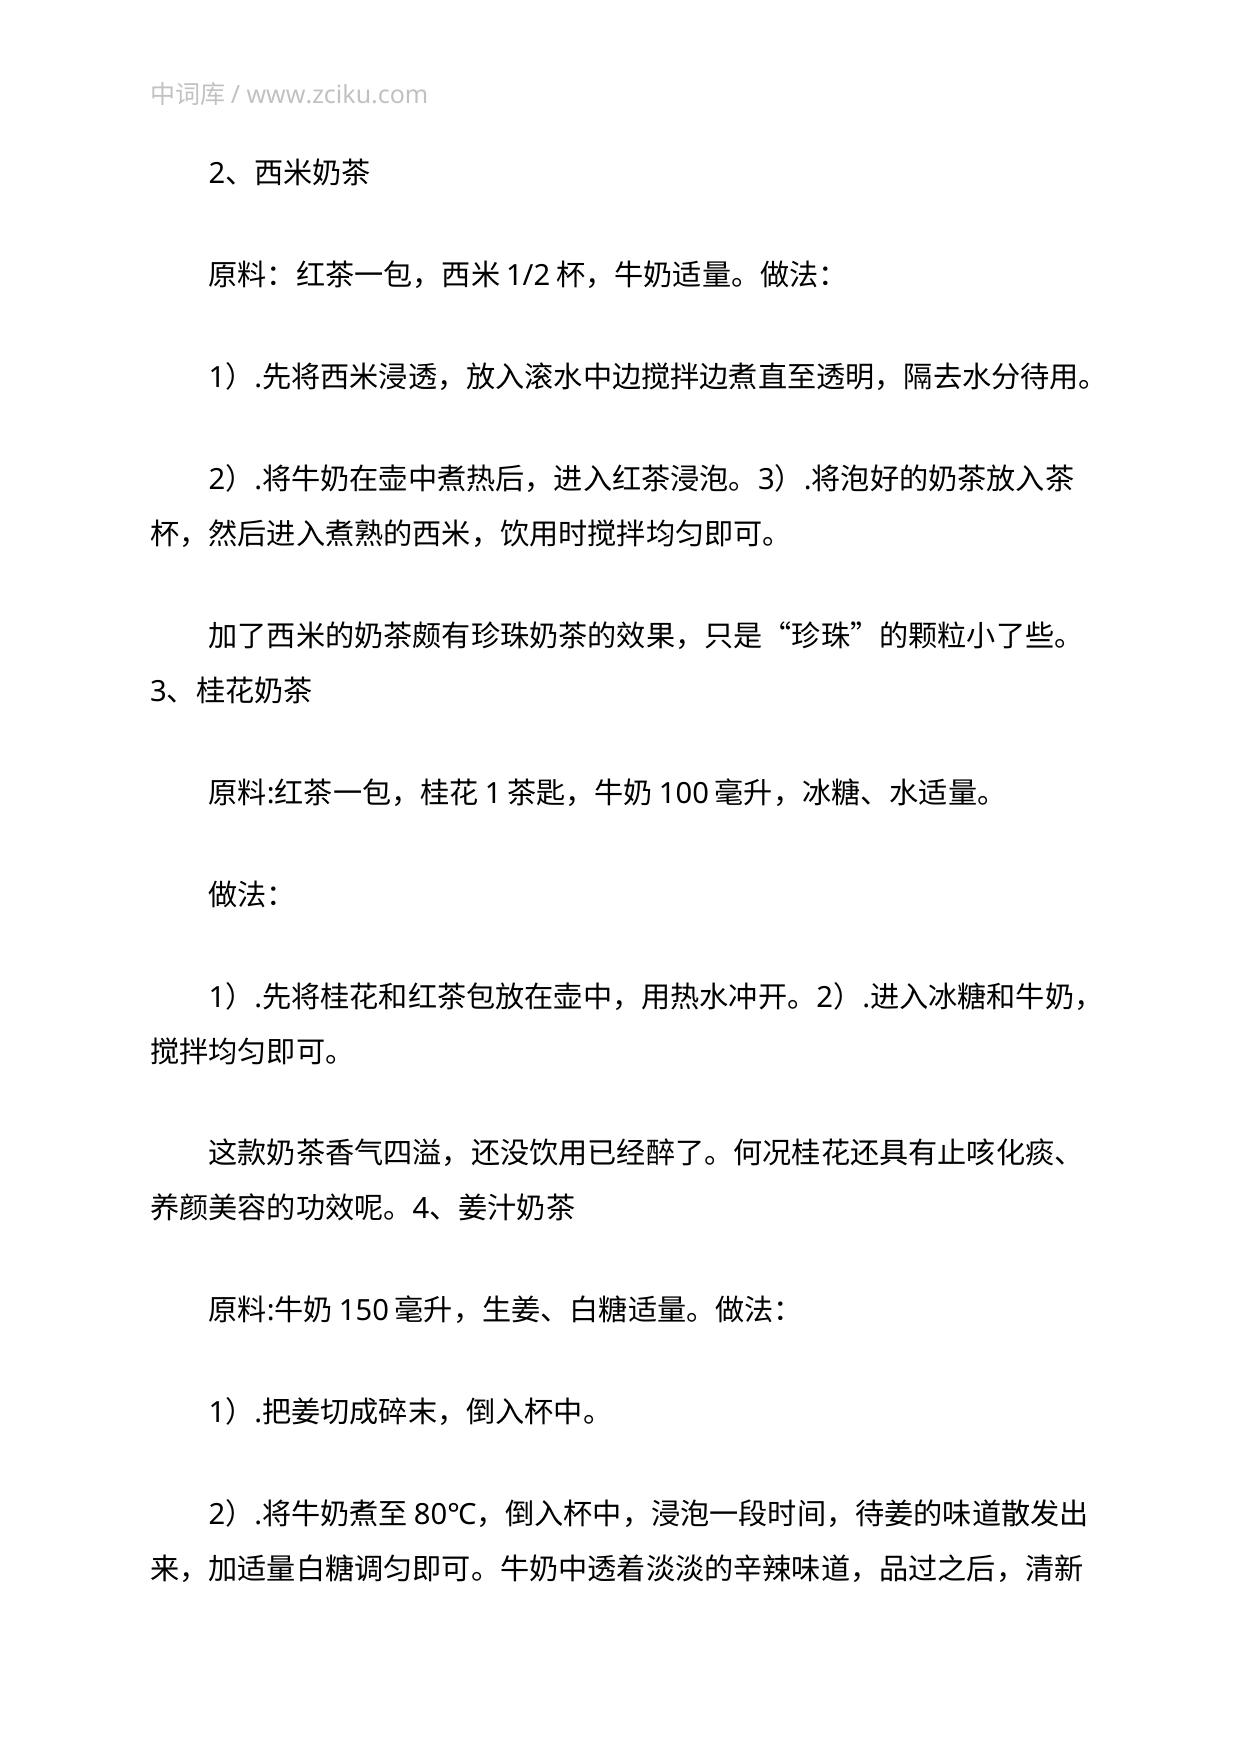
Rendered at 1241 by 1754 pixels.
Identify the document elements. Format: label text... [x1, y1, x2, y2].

text 做法： [150, 872, 1090, 914]
text 1）.把姜切成碎末，倒入杯中。 [150, 1389, 1090, 1431]
text 1）.先将西米浸透，放入滚水中边搅拌边煮直至透明，隔去水分待用。 [150, 354, 1090, 396]
text 1）.先将桂花和红茶包放在壶中，用热水冲开。2）.进入冰糖和牛奶，搅拌均匀即可。 [150, 973, 1090, 1071]
text 这款奶茶香气四溢，还没饮用已经醉了。何况桂花还具有止咳化痰、养颜美容的功效呢。4、姜汁奶茶 [150, 1130, 1090, 1227]
text 2、西米奶茶 [150, 150, 1090, 192]
text 原料:红茶一包，桂花1茶匙，牛奶100毫升，冰糖、水适量。 [150, 769, 1090, 812]
text 原料:牛奶150毫升，生姜、白糖适量。做法： [150, 1287, 1090, 1329]
text 加了西米的奶茶颇有珍珠奶茶的效果，只是“珍珠”的颗粒小了些。3、桂花奶茶 [150, 613, 1090, 710]
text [150, 1491, 1090, 1588]
text 原料：红茶一包，西米1/2杯，牛奶适量。做法： [150, 252, 1090, 294]
text 2）.将牛奶在壶中煮热后，进入红茶浸泡。3）.将泡好的奶茶放入茶杯，然后进入煮熟的西米，饮用时搅拌均匀即可。 [150, 456, 1090, 553]
